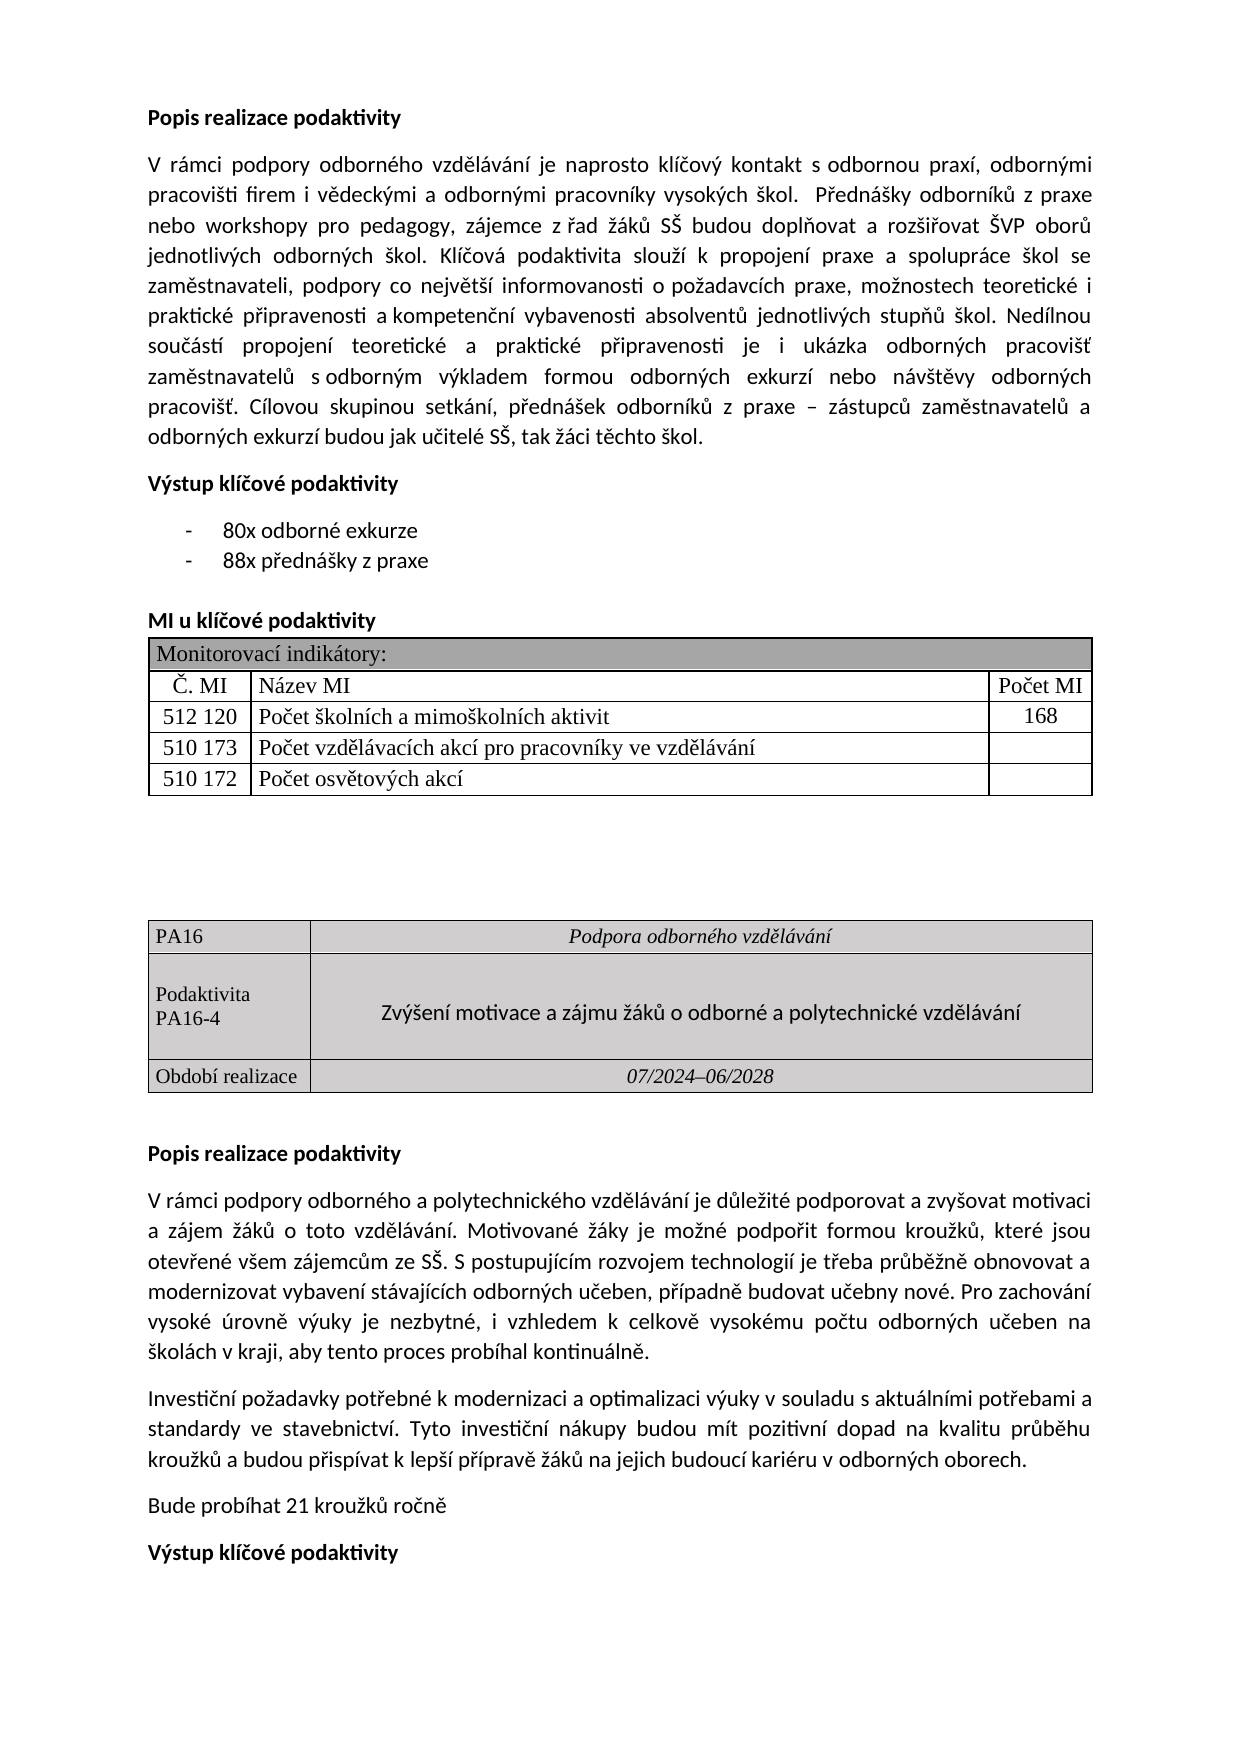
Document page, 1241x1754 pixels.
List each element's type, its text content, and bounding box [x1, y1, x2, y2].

table_cell 07/2024–06/2028 [311, 1060, 1092, 1092]
table_header Monitorovací indikátory: [150, 639, 1091, 669]
table_cell 512 120 [150, 702, 250, 732]
table_cell 510 172 [150, 764, 250, 794]
text MI u klíčové podaktivity [148, 607, 1093, 634]
table_cell Počet vzdělávacích akcí pro pracovníky ve vzdělávání [252, 733, 988, 763]
list 80x odborné exkurze [185, 516, 1093, 544]
text Investiční požadavky potřebné k modernizaci a optimalizaci výuky v souladu s aktuálními potřebami a standardy ve stavebnictví. Tyto investiční nákupy budou mít pozitivní dopad na kvalitu průběhu kroužků a budou přispívat k lepší přípravě žáků na jejich budoucí kariéru v odborných oborech. [148, 1384, 1093, 1473]
text Výstup klíčové podaktivity [148, 469, 1093, 497]
table_cell 168 [990, 702, 1091, 732]
text Bude probíhat 21 kroužků ročně [148, 1492, 1093, 1520]
text V rámci podpory odborného a polytechnického vzdělávání je důležité podporovat a zvyšovat motivaci a zájem žáků o toto vzdělávání. Motivované žáky je možné podpořit formou kroužků, které jsou otevřené všem zájemcům ze SŠ. S postupujícím rozvojem technologií je třeba průběžně obnovovat a modernizovat vybavení stávajících odborných učeben, případně budovat učebny nové. Pro zachování vysoké úrovně výuky je nezbytné, i vzhledem k celkově vysokému počtu odborných učeben na školách v kraji, aby tento proces probíhal kontinuálně. [148, 1186, 1093, 1366]
table_header Podpora odborného vzdělávání [311, 921, 1092, 952]
table_cell Podaktivita PA16-4 [149, 954, 310, 1059]
list 88x přednášky z praxe [185, 546, 1093, 574]
text Výstup klíčové podaktivity [148, 1538, 1093, 1567]
text V rámci podpory odborného vzdělávání je naprosto klíčový kontakt s odbornou praxí, odbornými pracovišti firem i vědeckými a odbornými pracovníky vysokých škol. Přednášky odborníků z praxe nebo workshopy pro pedagogy, zájemce z řad žáků SŠ budou doplňovat a rozšiřovat ŠVP oborů jednotlivých odborných škol. Klíčová podaktivita slouží k propojení praxe a spolupráce škol se zaměstnavateli, podpory co největší informovanosti o požadavcích praxe, možnostech teoretické i praktické připravenosti a kompetenční vybavenosti absolventů jednotlivých stupňů škol. Nedílnou součástí propojení teoretické a praktické připravenosti je i ukázka odborných pracovišť zaměstnavatelů s odborným výkladem formou odborných exkurzí nebo návštěvy odborných pracovišť. Cílovou skupinou setkání, přednášek odborníků z praxe – zástupců zaměstnavatelů a odborných exkurzí budou jak učitelé SŠ, tak žáci těchto škol. [148, 150, 1093, 450]
table_cell Počet školních a mimoškolních aktivit [252, 702, 988, 732]
text Popis realizace podaktivity [148, 1139, 1093, 1168]
text Popis realizace podaktivity [148, 103, 1093, 131]
table_cell Období realizace [149, 1060, 310, 1092]
table_cell 510 173 [150, 733, 250, 763]
table_cell Počet MI [990, 672, 1091, 701]
table_cell [990, 733, 1091, 763]
table_cell Název MI [252, 672, 988, 701]
table_cell Počet osvětových akcí [252, 764, 988, 794]
table_header PA16 [149, 921, 310, 952]
table_cell Zvýšení motivace a zájmu žáků o odborné a polytechnické vzdělávání [311, 954, 1092, 1059]
table_cell [990, 764, 1091, 794]
table_cell Č. MI [150, 672, 250, 701]
